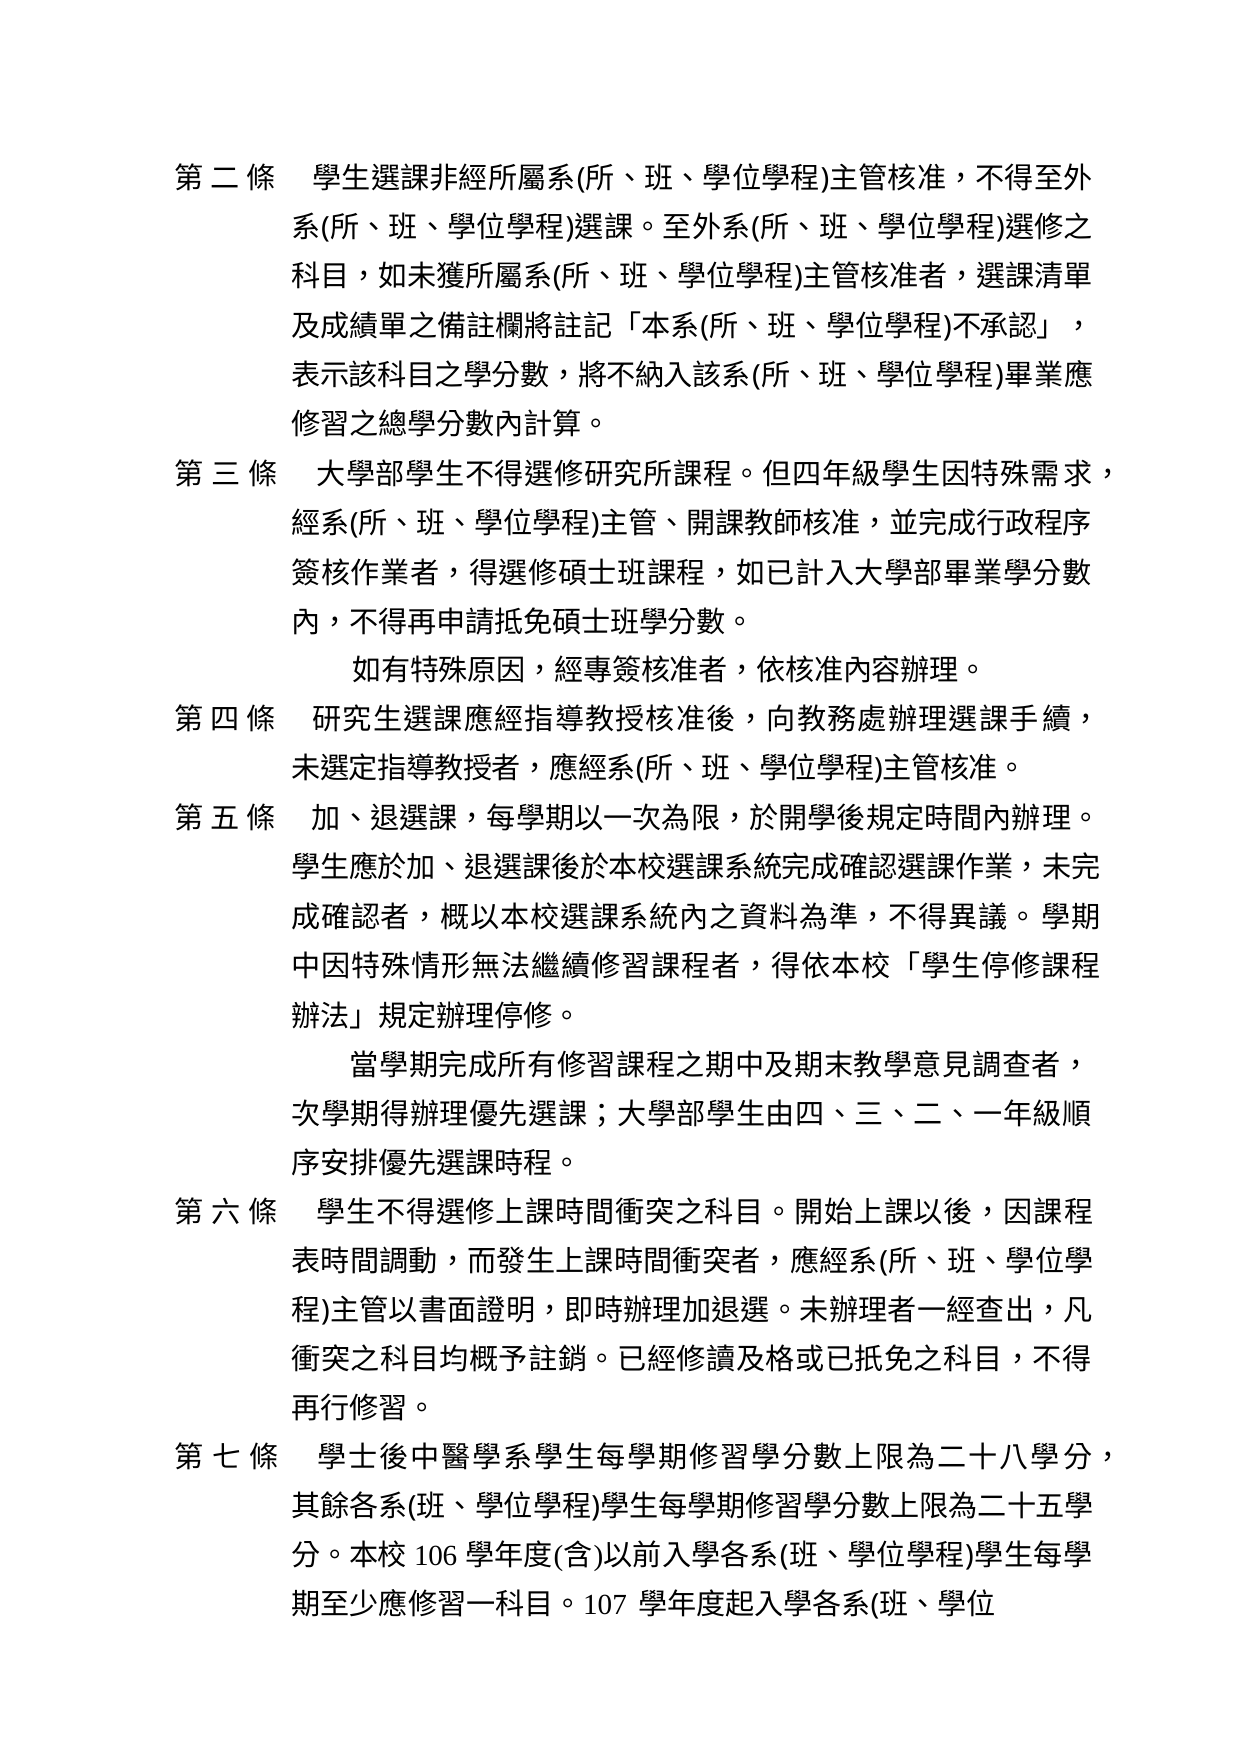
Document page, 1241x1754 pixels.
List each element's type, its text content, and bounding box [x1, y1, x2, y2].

text 第 五 條 加、退選課，每學期以一次為限，於開學後規定時間內辦理。學生應於加、退選課後於本校選課系統完成確認選課作業，未完成確認者，概以本校選課系統內之資料為準，不得異議。學期中因特殊情形無法繼續修習課程者，得依本校「學生停修課程辦法」規定辦理停修。 [174, 794, 1100, 1035]
text 第 六 條 學生不得選修上課時間衝突之科目。開始上課以後，因課程表時間調動，而發生上課時間衝突者，應經系(所、班、學位學程)主管以書面證明，即時辦理加退選。未辦理者一經查出，凡衝突之科目均概予註銷。已經修讀及格或已扺免之科目，不得再行修習。 [174, 1189, 1094, 1427]
text 如有特殊原因，經專簽核准者，依核准內容辦理。 [352, 648, 1107, 688]
text 第 七 條 學士後中醫學系學生每學期修習學分數上限為二十八學分，其餘各系(班、學位學程)學生每學期修習學分數上限為二十五學分。本校 106 學年度(含)以前入學各系(班、學位學程)學生每學期至少應修習一科目。107 學年度起入學各系(班、學位 [174, 1434, 1093, 1623]
text 第 二 條 學生選課非經所屬系(所、班、學位學程)主管核准，不得至外系(所、班、學位學程)選課。至外系(所、班、學位學程)選修之科目，如未獲所屬系(所、班、學位學程)主管核准者，選課清單及成績單之備註欄將註記「本系(所、班、學位學程)不承認」，表示該科目之學分數，將不納入該系(所、班、學位學程)畢業應修習之總學分數內計算。 [174, 155, 1093, 442]
text 第 三 條 大學部學生不得選修研究所課程。但四年級學生因特殊需求，經系(所、班、學位學程)主管、開課教師核准，並完成行政程序簽核作業者，得選修碩士班課程，如已計入大學部畢業學分數內，不得再申請抵免碩士班學分數。 [174, 450, 1093, 641]
text 當學期完成所有修習課程之期中及期末教學意見調查者，次學期得辦理優先選課；大學部學生由四、三、二、一年級順序安排優先選課時程。 [291, 1042, 1093, 1182]
text 第 四 條 研究生選課應經指導教授核准後，向教務處辦理選課手續，未選定指導教授者，應經系(所、班、學位學程)主管核准。 [174, 695, 1100, 787]
